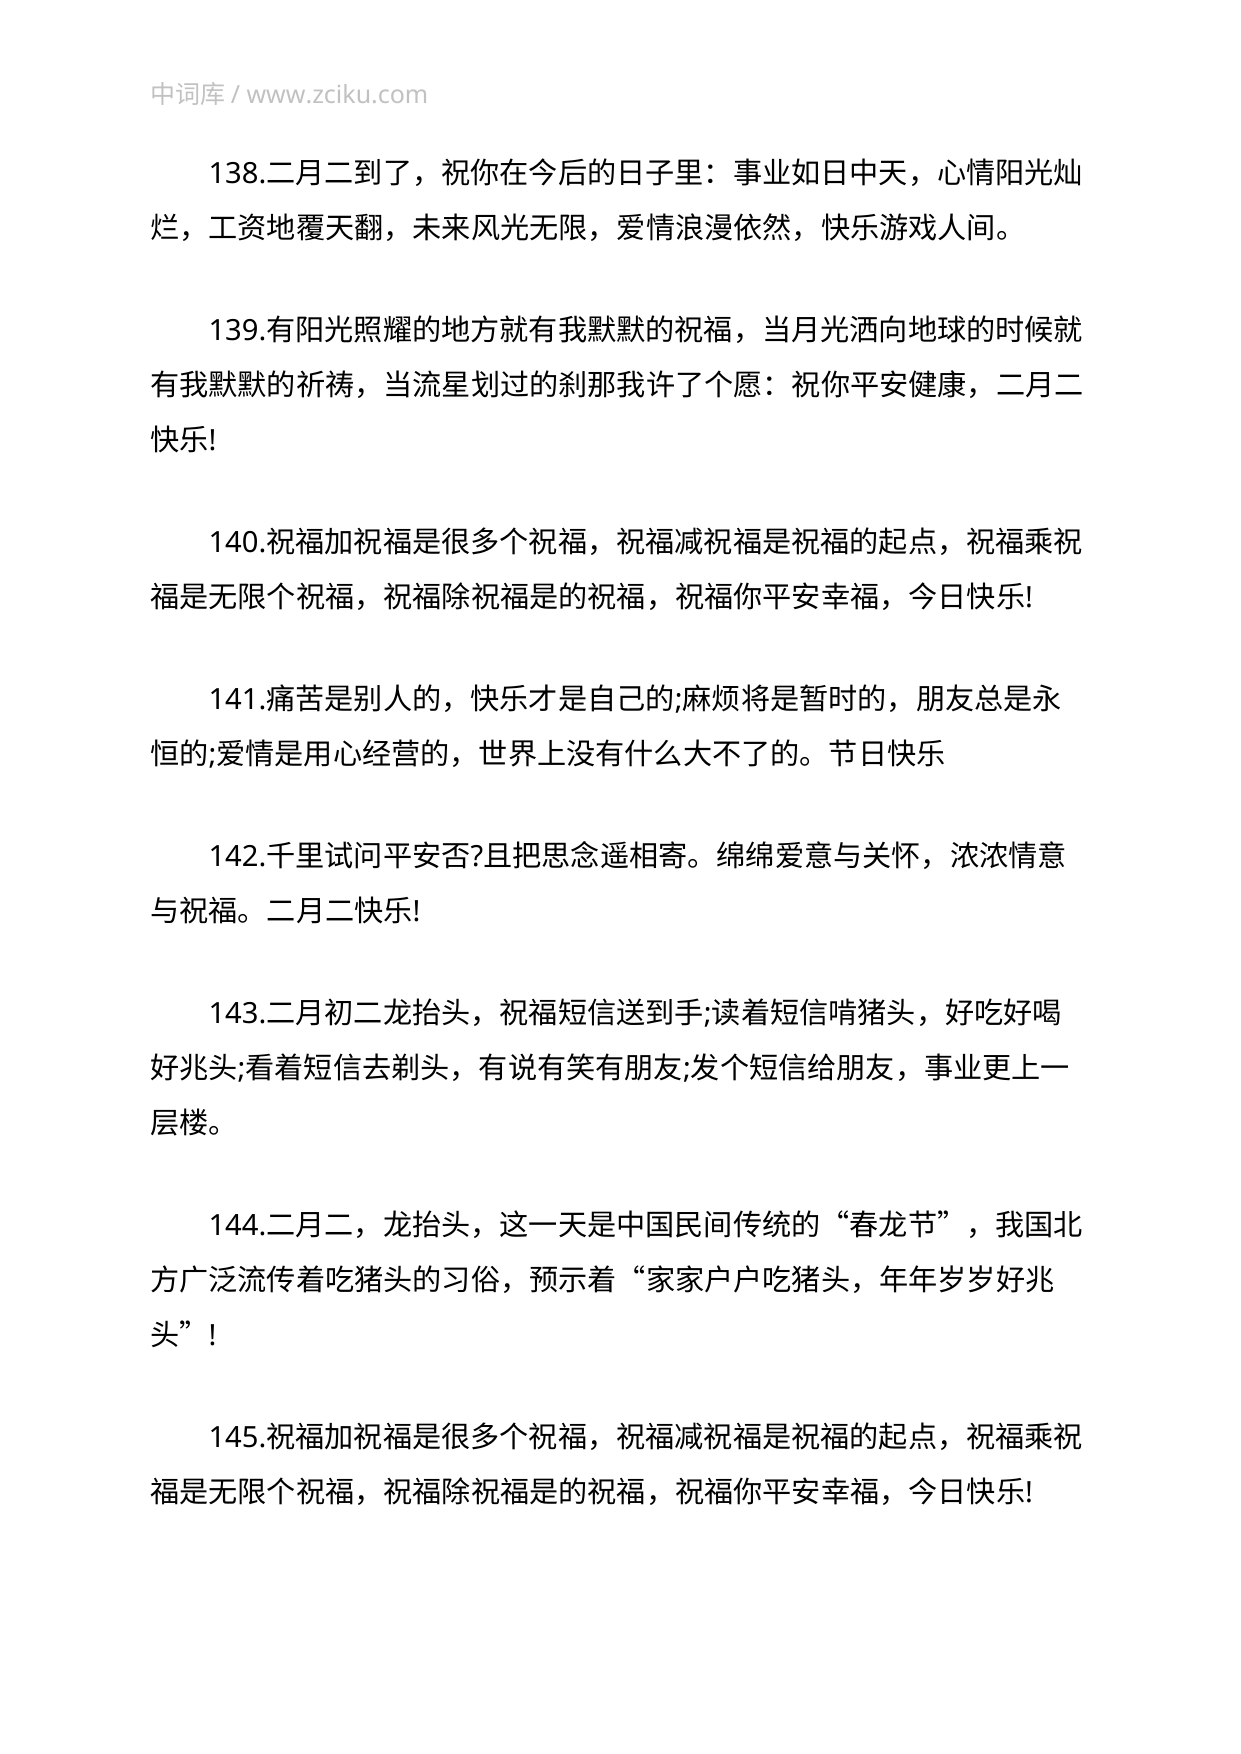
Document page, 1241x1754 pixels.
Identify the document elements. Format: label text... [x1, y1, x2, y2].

text 143.二月初二龙抬头，祝福短信送到手;读着短信啃猪头，好吃好喝好兆头;看着短信去剃头，有说有笑有朋友;发个短信给朋友，事业更上一层楼。 [150, 989, 1090, 1142]
text 138.二月二到了，祝你在今后的日子里：事业如日中天，心情阳光灿烂，工资地覆天翻，未来风光无限，爱情浪漫依然，快乐游戏人间。 [150, 150, 1090, 247]
text 140.祝福加祝福是很多个祝福，祝福减祝福是祝福的起点，祝福乘祝福是无限个祝福，祝福除祝福是的祝福，祝福你平安幸福，今日快乐! [150, 519, 1090, 616]
text 144.二月二，龙抬头，这一天是中国民间传统的“春龙节”，我国北方广泛流传着吃猪头的习俗，预示着“家家户户吃猪头，年年岁岁好兆头”! [150, 1201, 1090, 1354]
text 142.千里试问平安否?且把思念遥相寄。绵绵爱意与关怀，浓浓情意与祝福。二月二快乐! [150, 833, 1090, 930]
text 145.祝福加祝福是很多个祝福，祝福减祝福是祝福的起点，祝福乘祝福是无限个祝福，祝福除祝福是的祝福，祝福你平安幸福，今日快乐! [150, 1413, 1090, 1511]
text 139.有阳光照耀的地方就有我默默的祝福，当月光洒向地球的时候就有我默默的祈祷，当流星划过的刹那我许了个愿：祝你平安健康，二月二快乐! [150, 307, 1090, 459]
text 141.痛苦是别人的，快乐才是自己的;麻烦将是暂时的，朋友总是永恒的;爱情是用心经营的，世界上没有什么大不了的。节日快乐 [150, 676, 1090, 773]
